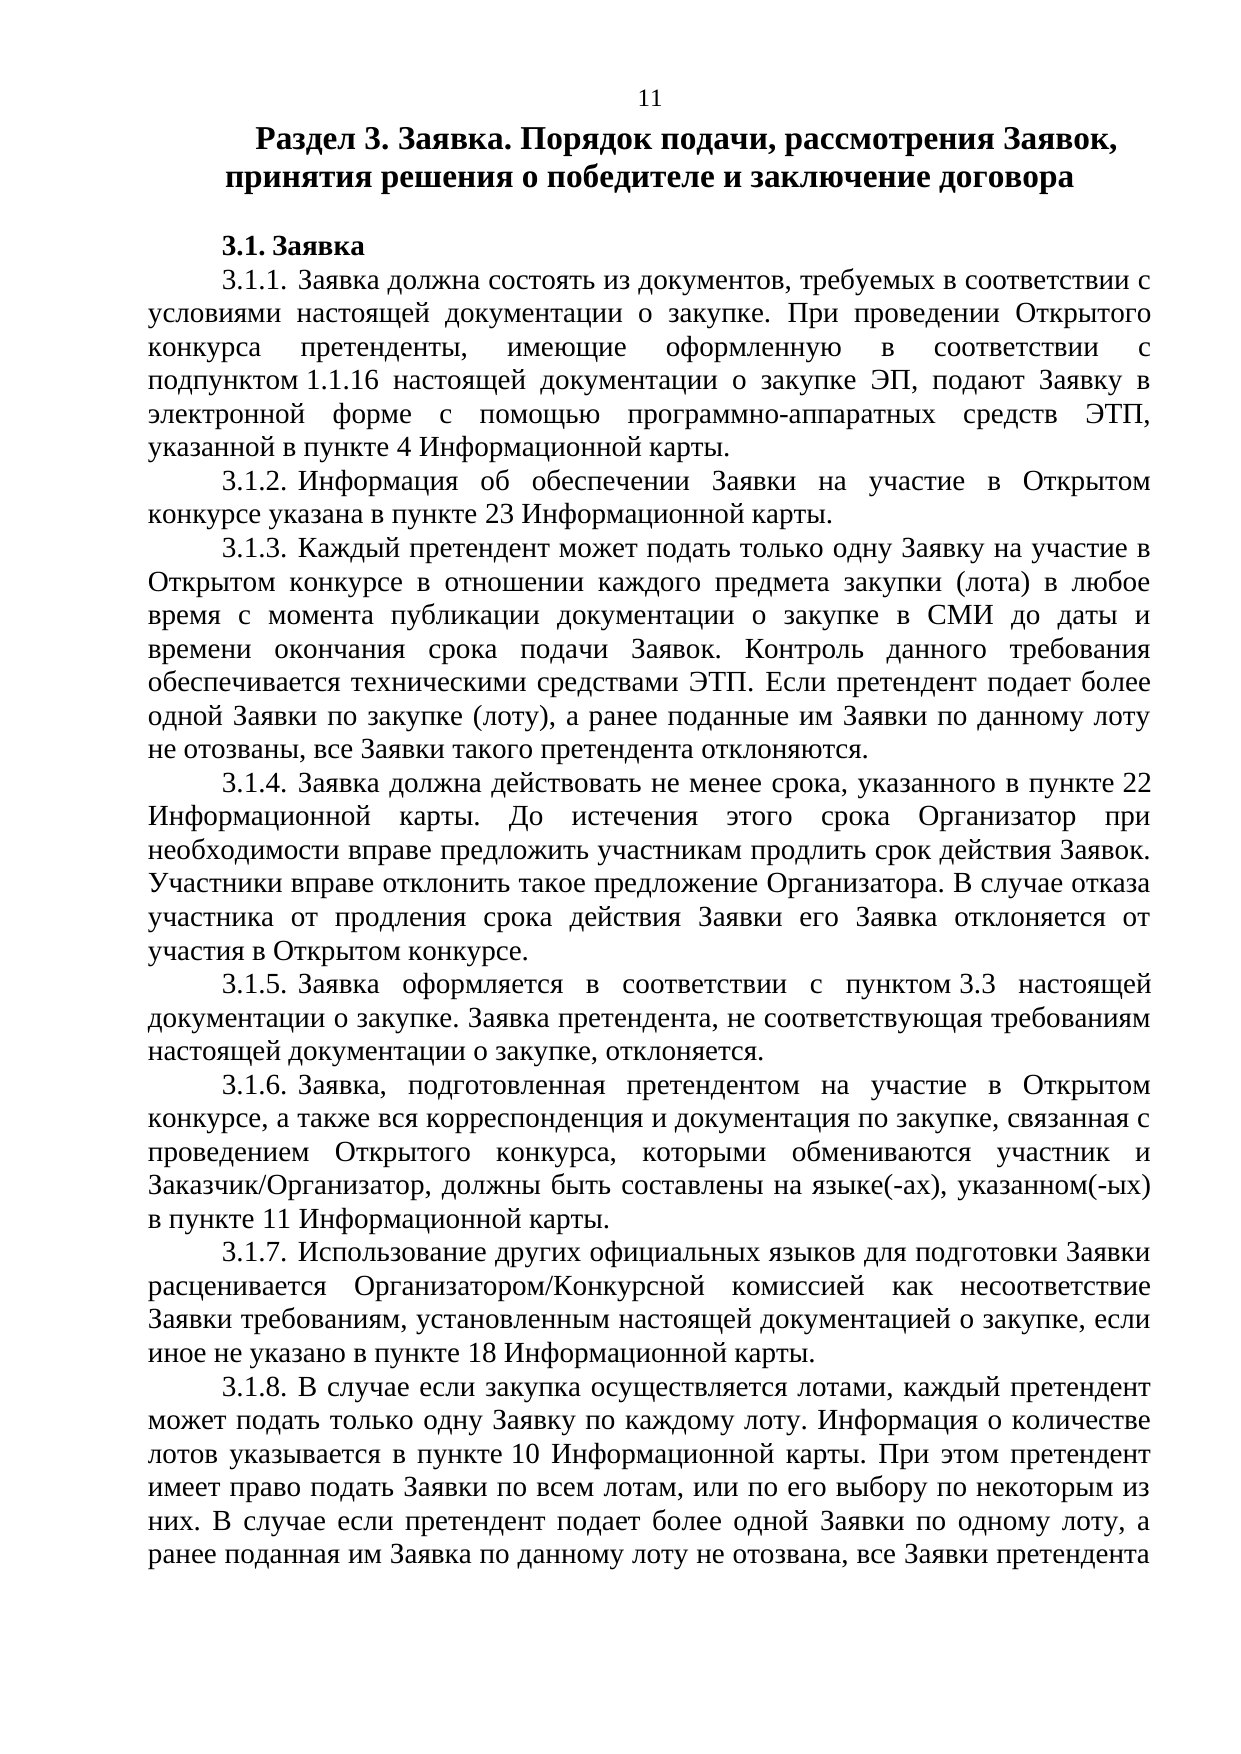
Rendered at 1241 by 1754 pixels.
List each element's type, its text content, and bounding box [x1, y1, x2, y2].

list Заявка [148, 228, 1152, 262]
list Заявка должна состоять из документов, требуемых в соответствии с условиями настоящей документации о закупке. При проведении Открытого конкурса претенденты, имеющие оформленную в соответствии с подпунктом 1.1.16 настоящей документации о закупке ЭП, подают Заявку в электронной форме с помощью программно-аппаратных средств ЭТП, указанной в пункте 4 Информационной карты. [148, 262, 1152, 463]
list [148, 1369, 1152, 1570]
list Заявка оформляется в соответствии с пунктом 3.3 настоящей документации о закупке. Заявка претендента, не соответствующая требованиям настоящей документации о закупке, отклоняется. [148, 966, 1152, 1067]
list Использование других официальных языков для подготовки Заявки расценивается Организатором/Конкурсной комиссией как несоответствие Заявки требованиям, установленным настоящей документацией о закупке, если иное не указано в пункте 18 Информационной карты. [148, 1234, 1152, 1369]
text Раздел 3. Заявка. Порядок подачи, рассмотрения Заявок, принятия решения о победителе и заключение договора [148, 118, 1152, 195]
list Заявка должна действовать не менее срока, указанного в пункте 22 Информационной карты. До истечения этого срока Организатор при необходимости вправе предложить участникам продлить срок действия Заявок. Участники вправе отклонить такое предложение Организатора. В случае отказа участника от продления срока действия Заявки его Заявка отклоняется от участия в Открытом конкурсе. [148, 765, 1152, 966]
list Заявка, подготовленная претендентом на участие в Открытом конкурсе, а также вся корреспонденция и документация по закупке, связанная с проведением Открытого конкурса, которыми обмениваются участник и Заказчик/Организатор, должны быть составлены на языке(-ах), указанном(-ых) в пункте 11 Информационной карты. [148, 1067, 1152, 1234]
list Информация об обеспечении Заявки на участие в Открытом конкурсе указана в пункте 23 Информационной карты. [148, 463, 1152, 530]
list Каждый претендент может подать только одну Заявку на участие в Открытом конкурсе в отношении каждого предмета закупки (лота) в любое время с момента публикации документации о закупке в СМИ до даты и времени окончания срока подачи Заявок. Контроль данного требования обеспечивается техническими средствами ЭТП. Если претендент подает более одной Заявки по закупке (лоту), а ранее поданные им Заявки по данному лоту не отозваны, все Заявки такого претендента отклоняются. [148, 530, 1152, 765]
